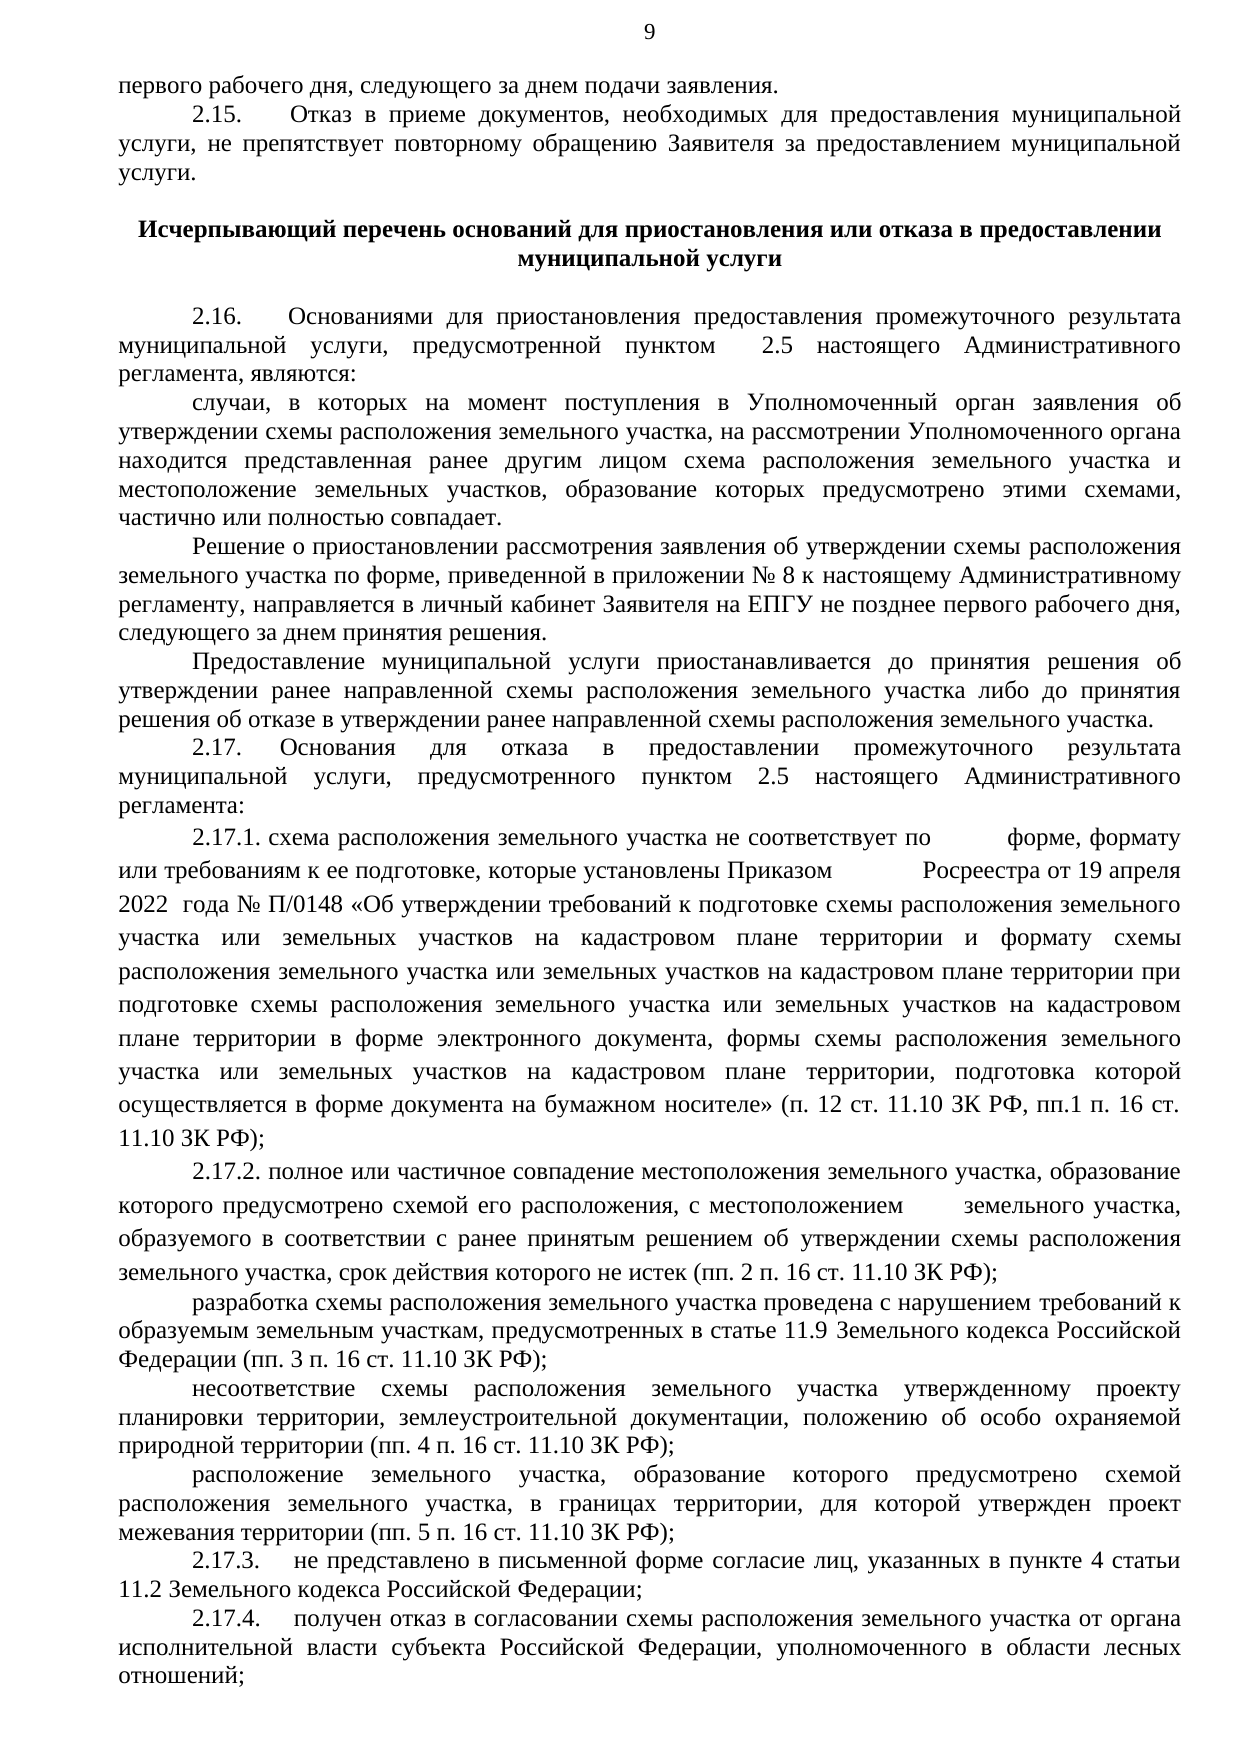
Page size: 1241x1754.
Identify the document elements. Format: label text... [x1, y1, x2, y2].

text расположение земельного участка, образование которого предусмотрено схемой расположения земельного участка, в границах территории, для которой утвержден проект межевания территории (пп. 5 п. 16 ст. 11.10 ЗК РФ); [118, 1459, 1181, 1546]
list Основаниями для приостановления предоставления промежуточного результата муниципальной услуги, предусмотренной пунктом 2.5 настоящего Административного регламента, являются: [118, 301, 1181, 387]
text Решение о приостановлении рассмотрения заявления об утверждении схемы расположения земельного участка по форме, приведенной в приложении № 8 к настоящему Административному регламенту, направляется в личный кабинет Заявителя на ЕПГУ не позднее первого рабочего дня, следующего за днем принятия решения. [118, 531, 1181, 646]
list получен отказ в согласовании схемы расположения земельного участка от органа исполнительной власти субъекта Российской Федерации, уполномоченного в области лесных отношений; [118, 1603, 1181, 1689]
text случаи, в которых на момент поступления в Уполномоченный орган заявления об утверждении схемы расположения земельного участка, на рассмотрении Уполномоченного органа находится представленная ранее другим лицом схема расположения земельного участка и местоположение земельных участков, образование которых предусмотрено этими схемами, частично или полностью совпадает. [118, 387, 1181, 531]
text несоответствие схемы расположения земельного участка утвержденному проекту планировки территории, землеустроительной документации, положению об особо охраняемой природной территории (пп. 4 п. 16 ст. 11.10 ЗК РФ); [118, 1373, 1181, 1459]
list Отказ в приеме документов, необходимых для предоставления муниципальной услуги, не препятствует повторному обращению Заявителя за предоставлением муниципальной услуги. [118, 99, 1181, 185]
list полное или частичное совпадение местоположения земельного участка, образование которого предусмотрено схемой его расположения, с местоположением земельного участка, образуемого в соответствии с ранее принятым решением об утверждении схемы расположения земельного участка, срок действия которого не истек (пп. 2 п. 16 ст. 11.10 ЗК РФ); [118, 1153, 1181, 1287]
list не представлено в письменной форме согласие лиц, указанных в пункте 4 статьи 11.2 Земельного кодекса Российской Федерации; [118, 1546, 1181, 1603]
text разработка схемы расположения земельного участка проведена с нарушением требований к образуемым земельным участкам, предусмотренных в статье 11.9 Земельного кодекса Российской Федерации (пп. 3 п. 16 ст. 11.10 ЗК РФ); [118, 1287, 1181, 1373]
list Основания для отказа в предоставлении промежуточного результата муниципальной услуги, предусмотренного пунктом 2.5 настоящего Административного регламента: [118, 732, 1181, 819]
list схема расположения земельного участка не соответствует по форме, формату или требованиям к ее подготовке, которые установлены Приказом Росреестра от 19 апреля 2022 года № П/0148 «Об утверждении требований к подготовке схемы расположения земельного участка или земельных участков на кадастровом плане территории и формату схемы расположения земельного участка или земельных участков на кадастровом плане территории при подготовке схемы расположения земельного участка или земельных участков на кадастровом плане территории в форме электронного документа, формы схемы расположения земельного участка или земельных участков на кадастровом плане территории, подготовка которой осуществляется в форме документа на бумажном носителе» (п. 12 ст. 11.10 ЗК РФ, пп.1 п. 16 ст. 11.10 ЗК РФ); [118, 819, 1181, 1153]
subtitle Исчерпывающий перечень оснований для приостановления или отказа в предоставлении муниципальной услуги [118, 214, 1181, 272]
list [118, 70, 1181, 99]
text Предоставление муниципальной услуги приостанавливается до принятия решения об утверждении ранее направленной схемы расположения земельного участка либо до принятия решения об отказе в утверждении ранее направленной схемы расположения земельного участка. [118, 646, 1181, 732]
